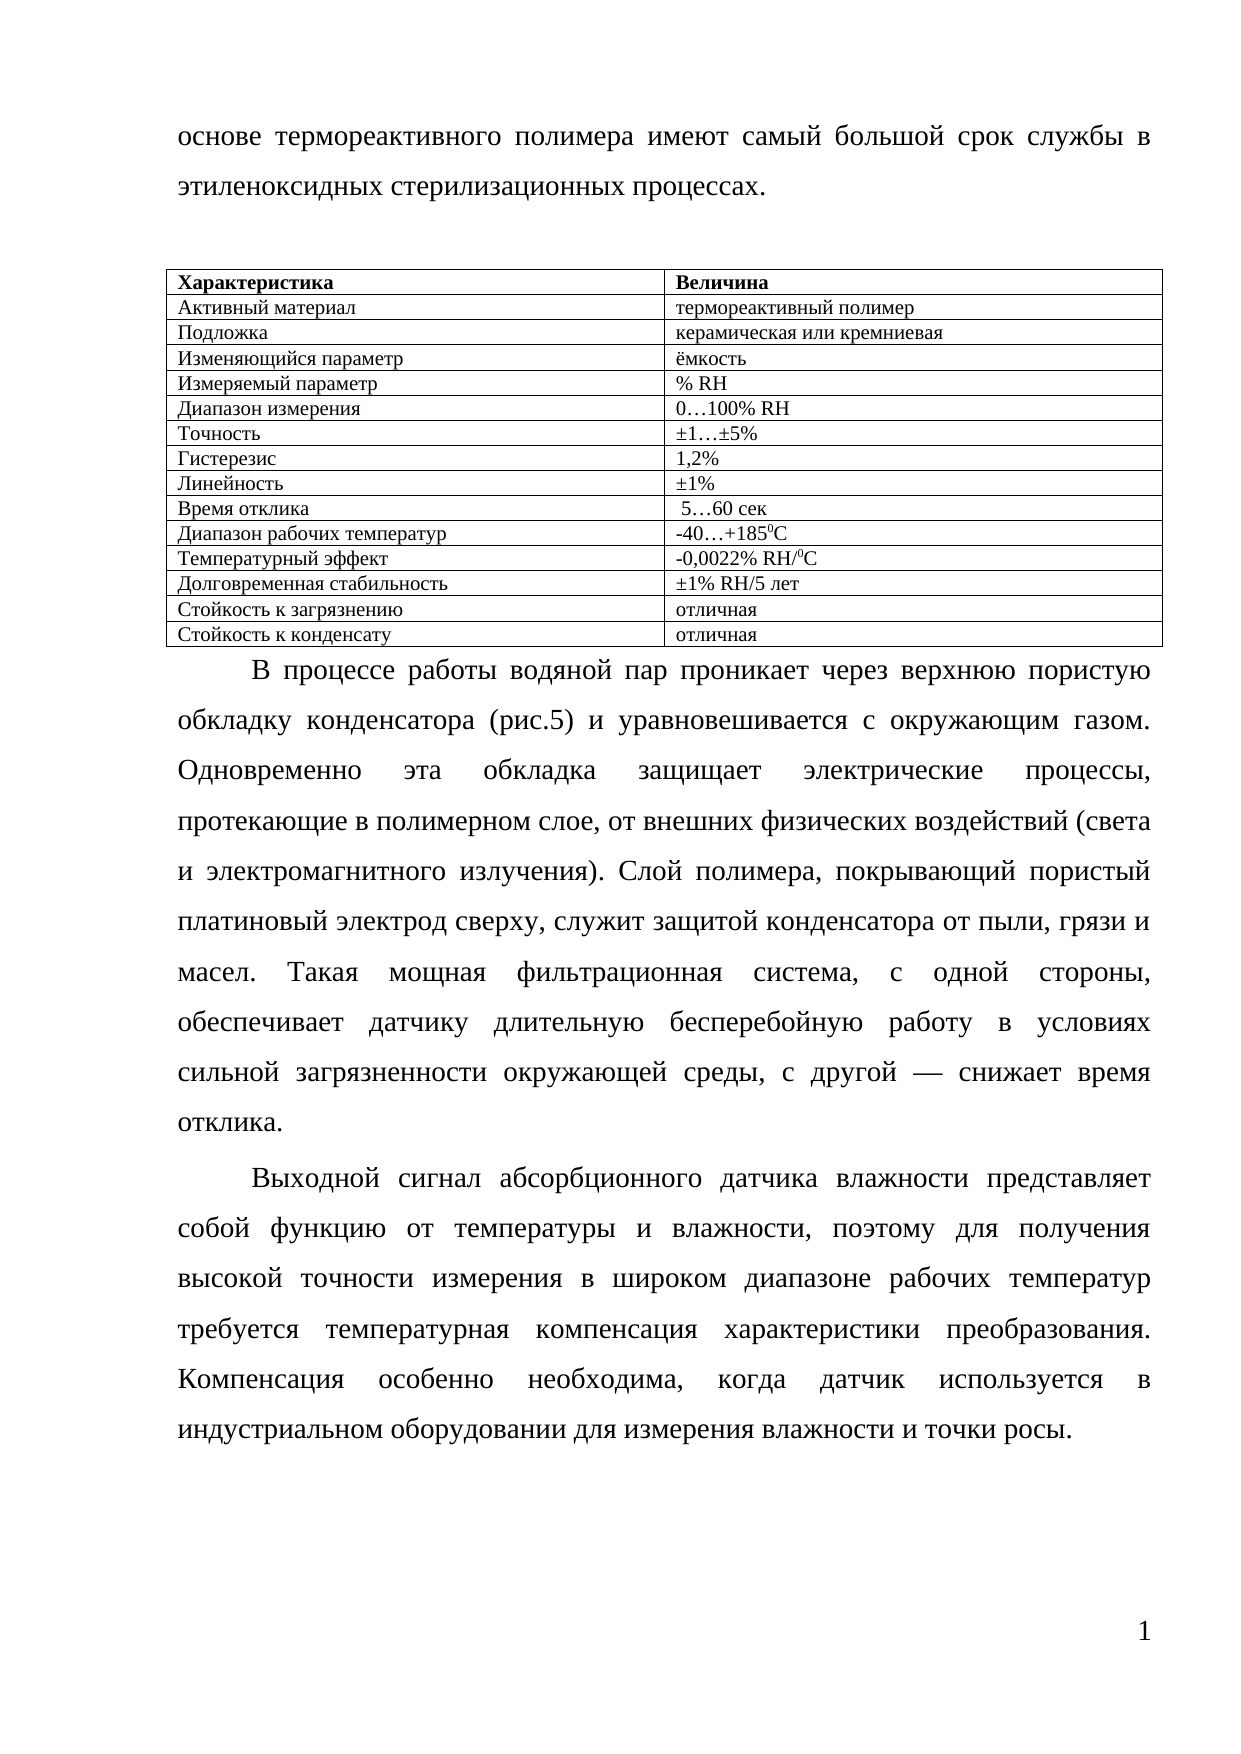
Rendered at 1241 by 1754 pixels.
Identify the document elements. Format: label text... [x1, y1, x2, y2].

table_cell Долговременная стабильность [167, 571, 664, 595]
table_cell отличная [665, 622, 1162, 646]
table_cell Подложка [167, 320, 664, 344]
text Выходной сигнал абсорбционного датчика влажности представляет собой функцию от температуры и влажности, поэтому для получения высокой точности измерения в широком диапазоне рабочих температур требуется температурная компенсация характеристики преобразования. Компенсация особенно необходима, когда датчик используется в индустриальном оборудовании для измерения влажности и точки росы. [177, 1160, 1152, 1445]
table_cell Линейность [167, 471, 664, 495]
table_cell % RH [665, 371, 1162, 394]
table_header Величина [665, 270, 1162, 294]
table_cell отличная [665, 596, 1162, 621]
table_header Характеристика [167, 270, 664, 294]
text В процессе работы водяной пар проникает через верхнюю пористую обкладку конденсатора (рис.5) и уравновешивается с окружающим газом. Одновременно эта обкладка защищает электрические процессы, протекающие в полимерном слое, от внешних физических воздействий (света и электромагнитного излучения). Слой полимера, покрывающий пористый платиновый электрод сверху, служит защитой конденсатора от пыли, грязи и масел. Такая мощная фильтрационная система, с одной стороны, обеспечивает датчику длительную бесперебойную работу в условиях сильной загрязненности окружающей среды, с другой — снижает время отклика. [177, 652, 1152, 1138]
table_cell 1,2% [665, 446, 1162, 470]
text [177, 118, 1152, 202]
table_cell Стойкость к загрязнению [167, 596, 664, 621]
table_cell ±1% RH/5 лет [665, 571, 1162, 595]
table_cell Диапазон измерения [167, 396, 664, 420]
table_cell -40…+1850С [665, 521, 1162, 545]
table_cell Диапазон рабочих температур [167, 521, 664, 545]
table_cell Измеряемый параметр [167, 371, 664, 394]
table_cell Стойкость к конденсату [167, 622, 664, 646]
table_cell термореактивный полимер [665, 295, 1162, 319]
table_cell Время отклика [167, 496, 664, 520]
table_cell -0,0022% RH/0С [665, 546, 1162, 570]
table_cell Активный материал [167, 295, 664, 319]
table_cell Температурный эффект [167, 546, 664, 570]
table_cell керамическая или кремниевая [665, 320, 1162, 344]
table_cell ±1…±5% [665, 421, 1162, 445]
table_cell Точность [167, 421, 664, 445]
table_cell Изменяющийся параметр [167, 345, 664, 369]
table_cell ±1% [665, 471, 1162, 495]
table_cell 0…100% RH [665, 396, 1162, 420]
table_cell ёмкость [665, 345, 1162, 369]
table_cell Гистерезис [167, 446, 664, 470]
table_cell 5…60 сек [665, 496, 1162, 520]
